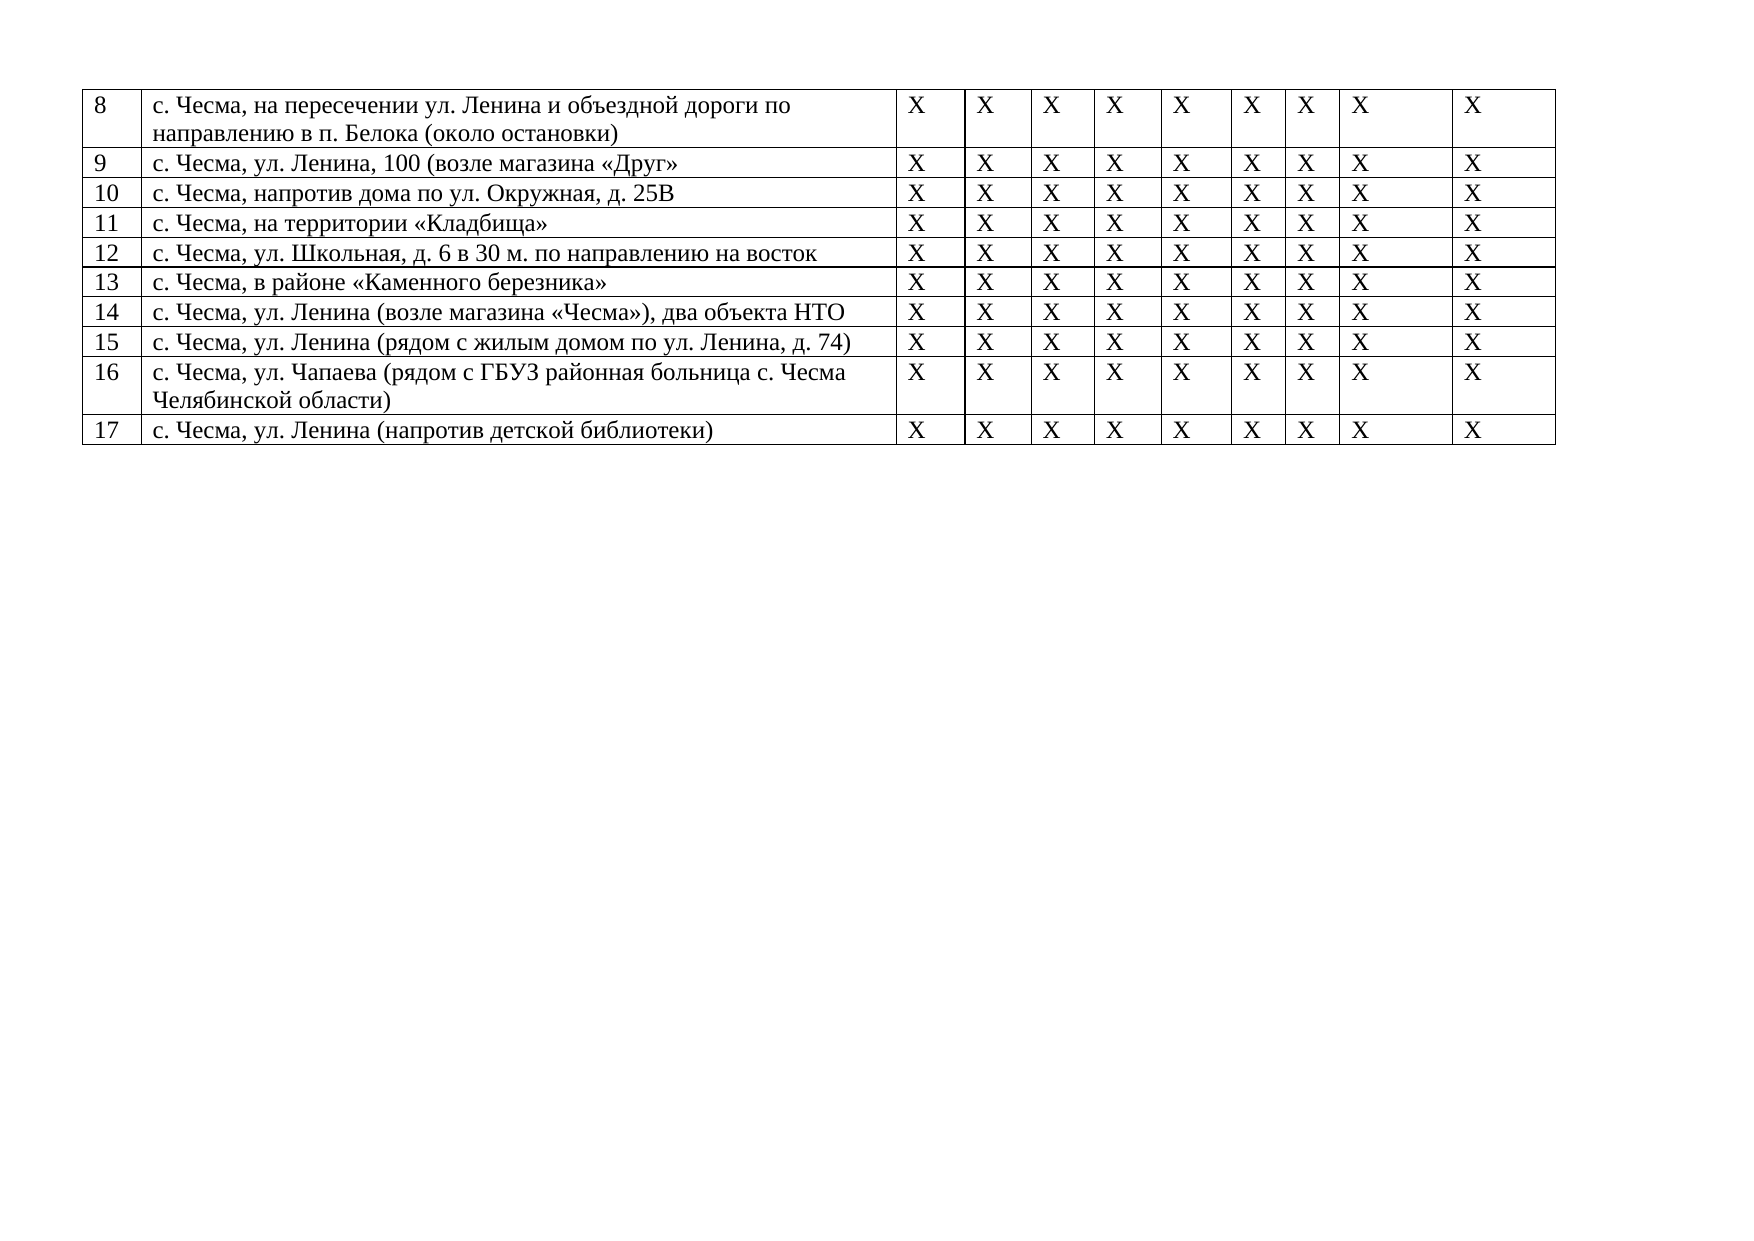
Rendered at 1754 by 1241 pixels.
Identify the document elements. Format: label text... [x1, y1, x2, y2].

table_cell Х [1162, 327, 1231, 356]
table_cell Х [1232, 178, 1285, 207]
table_cell Х [1095, 268, 1161, 296]
table_cell Х [1286, 238, 1339, 266]
table_cell с. Чесма, на пересечении ул. Ленина и объездной дороги по направлению в п. Белока (около остановки) [142, 90, 896, 147]
table_cell Х [897, 327, 964, 356]
table_cell Х [1162, 90, 1231, 147]
table_cell Х [1162, 357, 1231, 414]
table_cell с. Чесма, ул. Ленина (возле магазина «Чесма»), два объекта НТО [142, 297, 896, 326]
table_cell с. Чесма, напротив дома по ул. Окружная, д. 25В [142, 178, 896, 207]
table_cell Х [1286, 178, 1339, 207]
table_cell Х [1453, 268, 1555, 296]
table_cell Х [1340, 357, 1452, 414]
table_cell с. Чесма, ул. Ленина (рядом с жилым домом по ул. Ленина, д. 74) [142, 327, 896, 356]
table_cell Х [1032, 148, 1094, 177]
table_cell Х [1095, 357, 1161, 414]
table_cell Х [1232, 357, 1285, 414]
table_cell Х [1286, 268, 1339, 296]
table_cell 15 [83, 327, 141, 356]
table_cell с. Чесма, ул. Ленина, 100 (возле магазина «Друг» [142, 148, 896, 177]
table_cell Х [1032, 208, 1094, 237]
table_cell Х [1453, 90, 1555, 147]
table_cell Х [1032, 297, 1094, 326]
table_cell Х [1453, 297, 1555, 326]
table_cell Х [966, 148, 1031, 177]
table_cell Х [1453, 148, 1555, 177]
table_cell Х [1286, 90, 1339, 147]
table_cell Х [1340, 208, 1452, 237]
table_cell Х [1286, 297, 1339, 326]
table_cell Х [1162, 415, 1231, 444]
table_cell Х [1286, 327, 1339, 356]
table_cell 14 [83, 297, 141, 326]
table_cell Х [1095, 208, 1161, 237]
table_cell 10 [83, 178, 141, 207]
table_cell с. Чесма, на территории «Кладбища» [142, 208, 896, 237]
table_cell Х [1453, 238, 1555, 266]
table_cell Х [1162, 148, 1231, 177]
table_cell Х [1032, 415, 1094, 444]
table_cell 8 [83, 90, 141, 147]
table_cell Х [1340, 327, 1452, 356]
table_cell Х [1232, 268, 1285, 296]
table_cell Х [897, 268, 964, 296]
table_cell 16 [83, 357, 141, 414]
table_cell Х [1340, 297, 1452, 326]
table_cell Х [897, 90, 964, 147]
table_cell Х [1032, 268, 1094, 296]
table_cell Х [1032, 238, 1094, 266]
table_cell Х [1286, 357, 1339, 414]
table_cell Х [1453, 357, 1555, 414]
table_cell Х [1286, 415, 1339, 444]
table_cell Х [1453, 178, 1555, 207]
table_cell Х [1232, 327, 1285, 356]
table_cell 11 [83, 208, 141, 237]
table_cell Х [1340, 415, 1452, 444]
table_cell Х [1095, 327, 1161, 356]
table_cell Х [1453, 327, 1555, 356]
table_cell с. Чесма, ул. Школьная, д. 6 в 30 м. по направлению на восток [142, 238, 896, 266]
table_cell Х [1162, 238, 1231, 266]
table_cell Х [1162, 208, 1231, 237]
table_cell Х [897, 297, 964, 326]
table_cell Х [966, 178, 1031, 207]
table_cell Х [966, 238, 1031, 266]
table_cell Х [1286, 148, 1339, 177]
table_cell Х [966, 90, 1031, 147]
table_cell Х [1095, 415, 1161, 444]
table_cell Х [1286, 208, 1339, 237]
table_cell Х [1232, 208, 1285, 237]
table_cell с. Чесма, ул. Чапаева (рядом с ГБУЗ районная больница с. Чесма Челябинской области) [142, 357, 896, 414]
table_cell Х [1095, 238, 1161, 266]
table_cell 17 [83, 415, 141, 444]
table_cell Х [1095, 148, 1161, 177]
table_cell Х [897, 415, 964, 444]
table_cell 9 [83, 148, 141, 177]
table_cell с. Чесма, в районе «Каменного березника» [142, 268, 896, 296]
table_cell Х [1232, 297, 1285, 326]
table_cell Х [897, 208, 964, 237]
table_cell Х [966, 327, 1031, 356]
table_cell Х [1095, 178, 1161, 207]
table_cell Х [1340, 148, 1452, 177]
table_cell Х [897, 238, 964, 266]
table_cell Х [1232, 148, 1285, 177]
table_cell Х [966, 208, 1031, 237]
table_cell Х [966, 357, 1031, 414]
table_cell Х [966, 415, 1031, 444]
table_cell Х [1095, 297, 1161, 326]
table_cell Х [1232, 415, 1285, 444]
table_cell 13 [83, 268, 141, 296]
table_cell Х [1095, 90, 1161, 147]
table_cell Х [1032, 327, 1094, 356]
table_cell Х [1340, 238, 1452, 266]
table_cell Х [897, 357, 964, 414]
table_cell Х [1340, 268, 1452, 296]
table_cell Х [1453, 415, 1555, 444]
table_cell Х [1232, 90, 1285, 147]
table_cell Х [1032, 90, 1094, 147]
table_cell Х [1162, 268, 1231, 296]
table_cell Х [966, 268, 1031, 296]
table_cell Х [1162, 178, 1231, 207]
table_cell Х [897, 148, 964, 177]
table_cell Х [1162, 297, 1231, 326]
table_cell Х [897, 178, 964, 207]
table_cell Х [1032, 357, 1094, 414]
table_cell Х [966, 297, 1031, 326]
table_cell Х [1232, 238, 1285, 266]
table_cell Х [1032, 178, 1094, 207]
table_cell Х [1340, 178, 1452, 207]
table_cell Х [1453, 208, 1555, 237]
table_cell 12 [83, 238, 141, 266]
table_cell с. Чесма, ул. Ленина (напротив детской библиотеки) [142, 415, 896, 444]
table_cell Х [1340, 90, 1452, 147]
